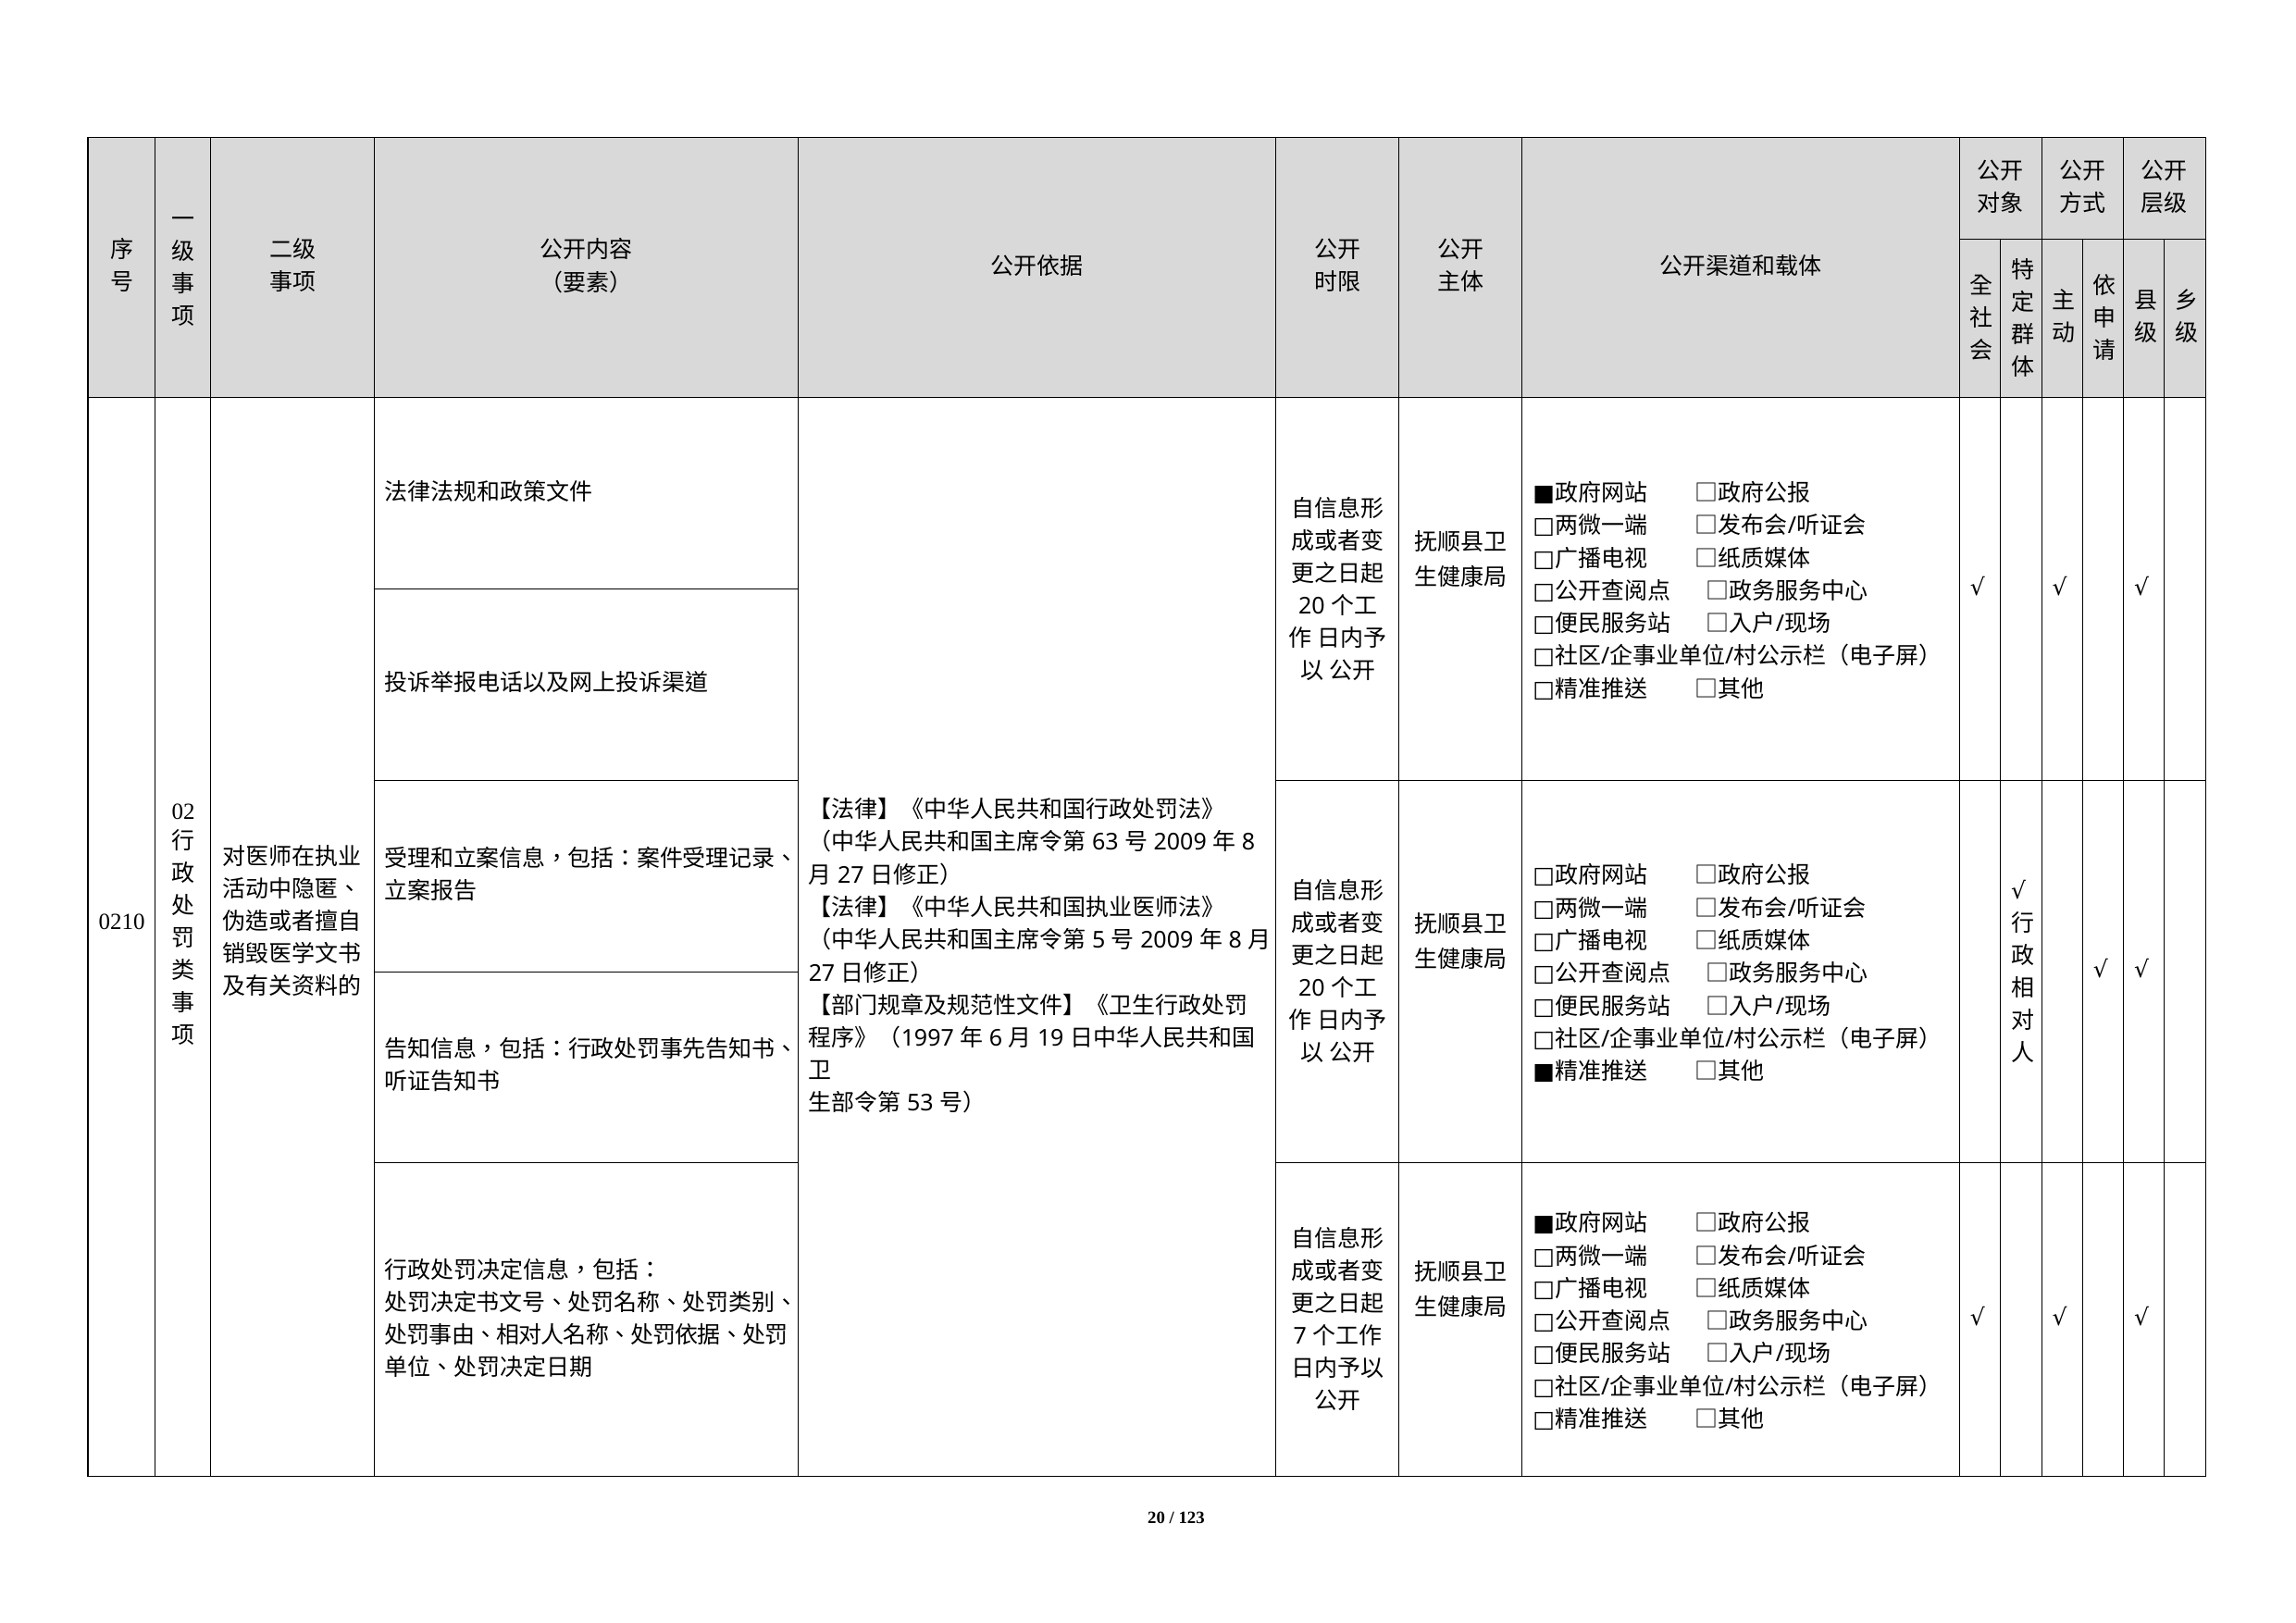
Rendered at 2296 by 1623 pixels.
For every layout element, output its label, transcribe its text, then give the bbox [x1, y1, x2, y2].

table_cell [2165, 398, 2205, 780]
table_cell 全 社 会 [1960, 240, 2000, 397]
table_header 公开渠道和载体 [1522, 138, 1959, 397]
table_header 二级 事项 [211, 138, 374, 397]
table_cell 自信息形 成或者变 更之日起 7 个工作 日内予以 公开 [1276, 1163, 1398, 1476]
table_cell √ [2124, 781, 2164, 1162]
table_cell □政府网站 □政府公报 □两微一端 □发布会/听证会 □广播电视 □纸质媒体 □公开查阅点 □政务服务中心 □便民服务站 □入户/现场 □社区/企事业单位/村公示栏（电子屏） ■精准推送 □其他 [1522, 781, 1959, 1162]
table_cell 抚顺县卫生健康局 [1399, 781, 1521, 1162]
table_cell √ 行 政 相 对 人 [2001, 781, 2042, 1162]
table_cell [2165, 781, 2205, 1162]
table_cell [1522, 1163, 1959, 1476]
table_header 公开 方式 [2042, 138, 2123, 239]
table_cell √ [2124, 398, 2164, 780]
table_cell 乡 级 [2165, 240, 2205, 397]
table_header 公开 对象 [1960, 138, 2042, 239]
table_cell 抚顺县卫生健康局 [1399, 398, 1521, 780]
table_cell √ [1960, 1163, 2000, 1476]
table_cell 依 申 请 [2083, 240, 2123, 397]
table_cell 县 级 [2124, 240, 2164, 397]
table_cell [2165, 1163, 2205, 1476]
table_cell 行政处罚决定信息，包括： 处罚决定书文号、处罚名称、处罚类别、 处罚事由、相对人名称、处罚依据、处罚 单位、处罚决定日期 [375, 1163, 798, 1476]
table_cell 0210 [89, 398, 155, 1476]
table_cell √ [2042, 398, 2082, 780]
table_cell 02 行 政 处 罚 类 事 项 [155, 398, 210, 1476]
table_header 公开内容 （要素） [375, 138, 798, 397]
table_cell √ [2124, 1163, 2164, 1476]
table_cell [2042, 781, 2082, 1162]
table_cell √ [2083, 781, 2123, 1162]
table_cell [2083, 1163, 2123, 1476]
table_cell [2083, 398, 2123, 780]
table_cell 法律法规和政策文件 [375, 398, 798, 588]
table_cell [2001, 398, 2042, 780]
table_header 序 号 [89, 138, 155, 397]
table_cell 抚顺县卫生健康局 [1399, 1163, 1521, 1476]
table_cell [1522, 398, 1959, 780]
table_cell 受理和立案信息，包括：案件受理记录、 立案报告 [375, 781, 798, 971]
table_cell √ [2042, 1163, 2082, 1476]
table_cell 【法律】《中华人民共和国行政处罚法》 （中华人民共和国主席令第 63 号 2009 年 8 月 27 日修正） 【法律】《中华人民共和国执业医师法》 （中华人民共和国主席令第 5 号 2009 年 8 月 27 日修正） 【部门规章及规范性文件】《卫生行政处罚 程序》（1997 年 6 月 19 日中华人民共和国卫 生部令第 53 号） [799, 398, 1275, 1476]
table_header 公开 时限 [1276, 138, 1398, 397]
table_cell 投诉举报电话以及网上投诉渠道 [375, 589, 798, 780]
table_header 一 级 事 项 [155, 138, 210, 397]
table_cell 告知信息，包括：行政处罚事先告知书、 听证告知书 [375, 973, 798, 1162]
table_cell 特 定 群 体 [2001, 240, 2042, 397]
table_cell 对医师在执业 活动中隐匿、 伪造或者擅自 销毁医学文书 及有关资料的 [211, 398, 374, 1476]
table_header 公开 层级 [2124, 138, 2205, 239]
table_header 公开 主体 [1399, 138, 1521, 397]
table_cell √ [1960, 398, 2000, 780]
table_cell 主 动 [2042, 240, 2082, 397]
table_cell 自信息形 成或者变 更之日起 20 个工作 日内予以 公开 [1276, 398, 1398, 780]
table_cell [1960, 781, 2000, 1162]
table_header 公开依据 [799, 138, 1275, 397]
table_cell 自信息形 成或者变 更之日起 20 个工作 日内予以 公开 [1276, 781, 1398, 1162]
table_cell [2001, 1163, 2042, 1476]
